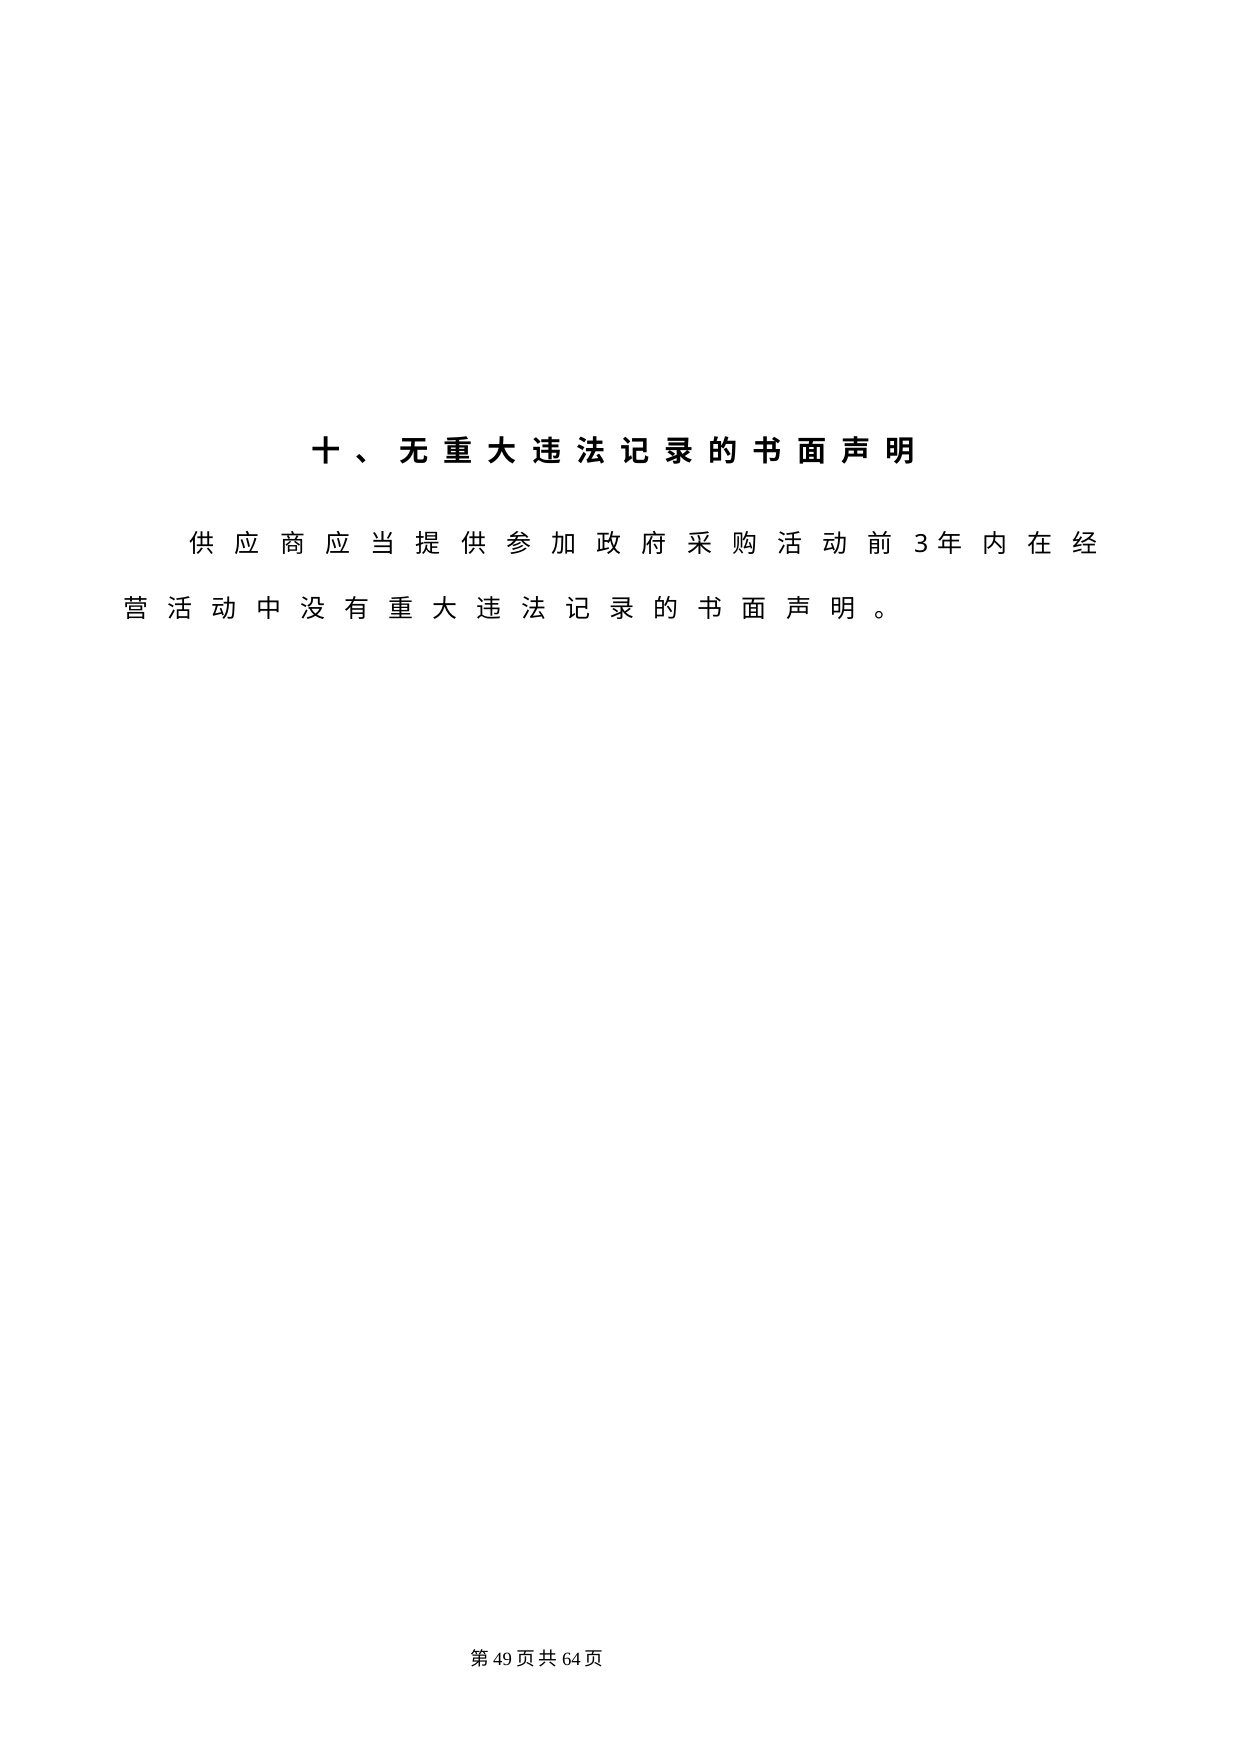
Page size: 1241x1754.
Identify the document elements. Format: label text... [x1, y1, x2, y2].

text 供应商应当提供参加政府采购活动前3年内在经营活动中没有重大违法记录的书面声明。 [123, 509, 1117, 639]
subtitle 十、无重大违法记录的书面声明 [123, 417, 1117, 482]
